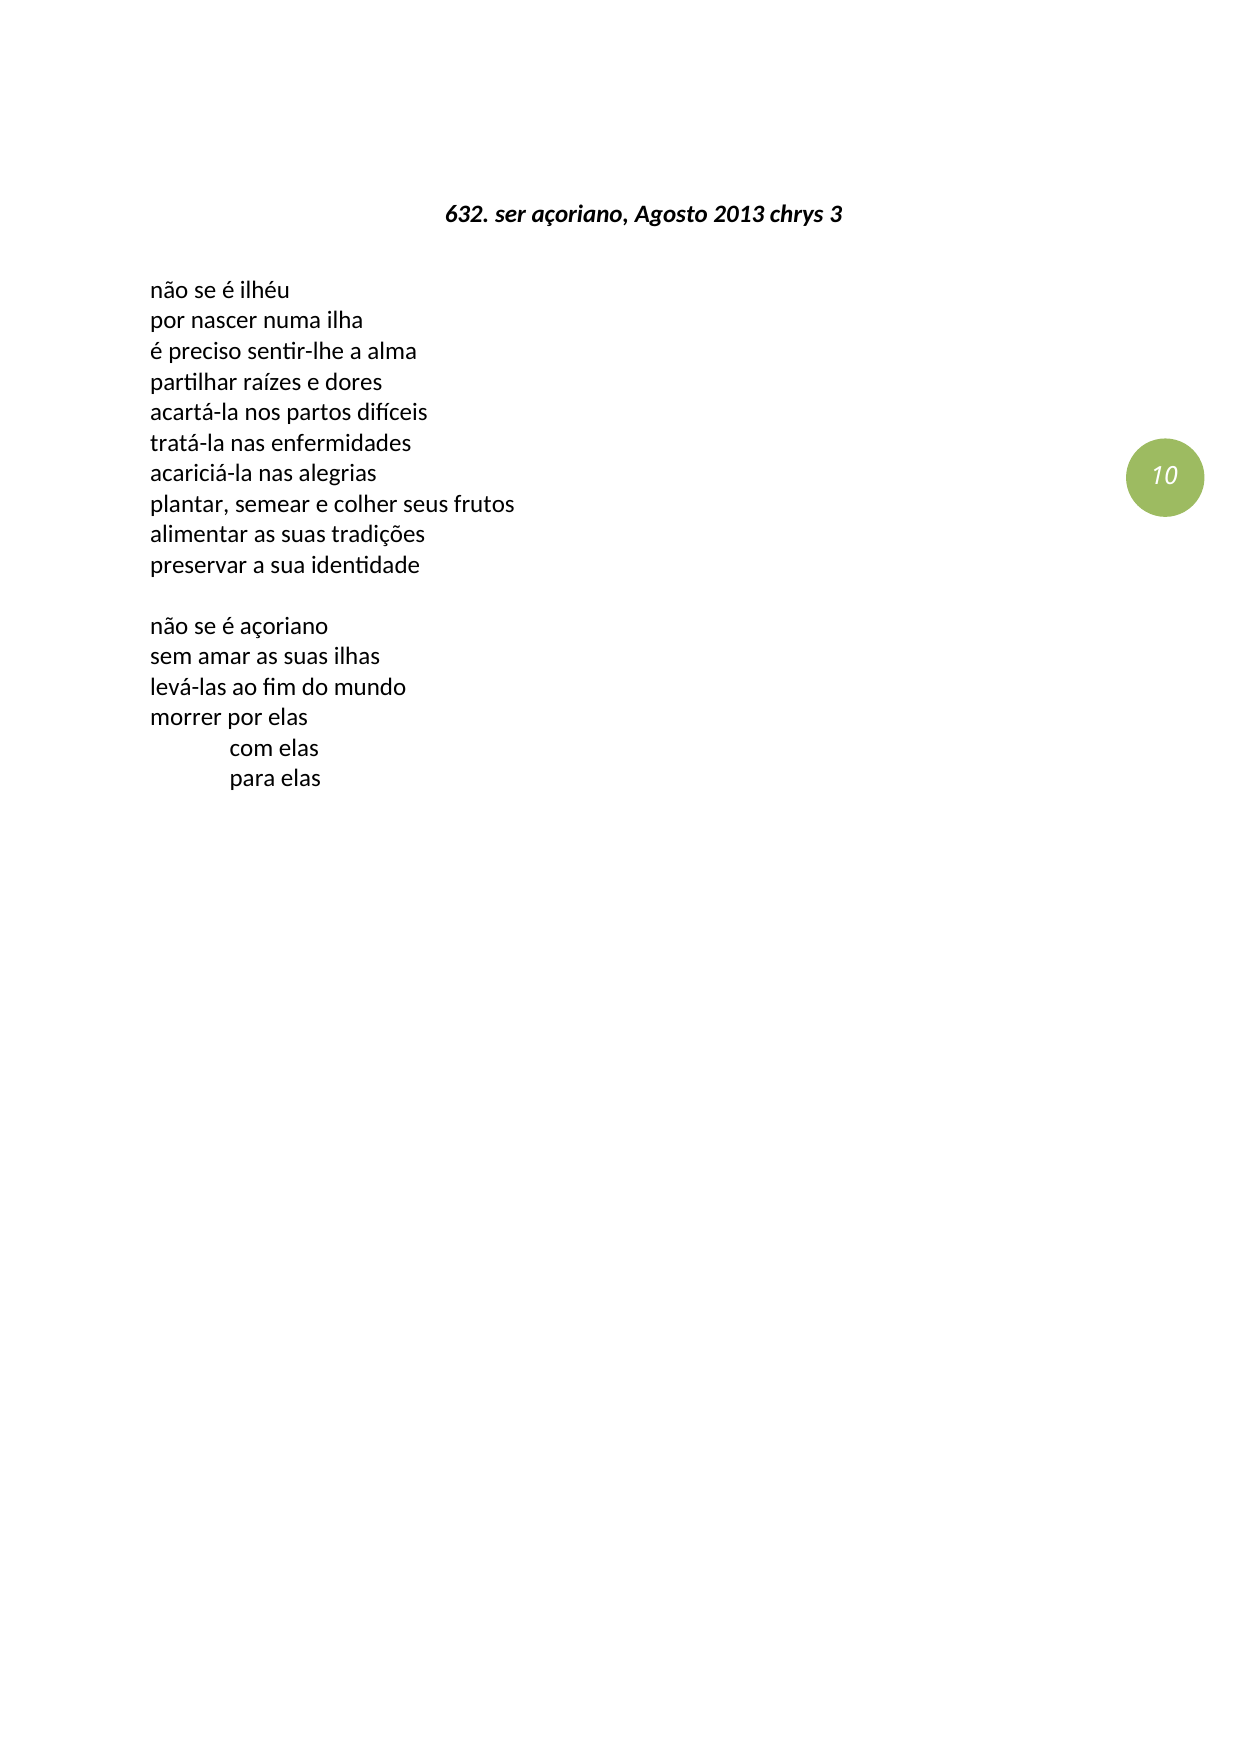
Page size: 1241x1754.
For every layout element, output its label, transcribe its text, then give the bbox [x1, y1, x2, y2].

text com elas [150, 732, 1090, 762]
text tratá-la nas enfermidades [150, 427, 1090, 457]
text levá-las ao fim do mundo [150, 671, 1090, 701]
text sem amar as suas ilhas [150, 640, 1090, 671]
text acariciá-la nas alegrias [150, 457, 1090, 488]
subtitle 632. ser açoriano, Agosto 2013 chrys 3 [187, 198, 1102, 228]
text morrer por elas [150, 701, 1090, 732]
text preservar a sua identidade [150, 549, 1090, 579]
text para elas [150, 762, 1090, 793]
text não se é açoriano [150, 610, 1090, 640]
text partilhar raízes e dores [150, 366, 1090, 396]
text acartá-la nos partos difíceis [150, 396, 1090, 427]
text alimentar as suas tradições [150, 518, 1090, 549]
text não se é ilhéu [150, 274, 1090, 305]
text é preciso sentir-lhe a alma [150, 335, 1090, 366]
text plantar, semear e colher seus frutos [150, 488, 1090, 518]
text por nascer numa ilha [150, 305, 1090, 335]
